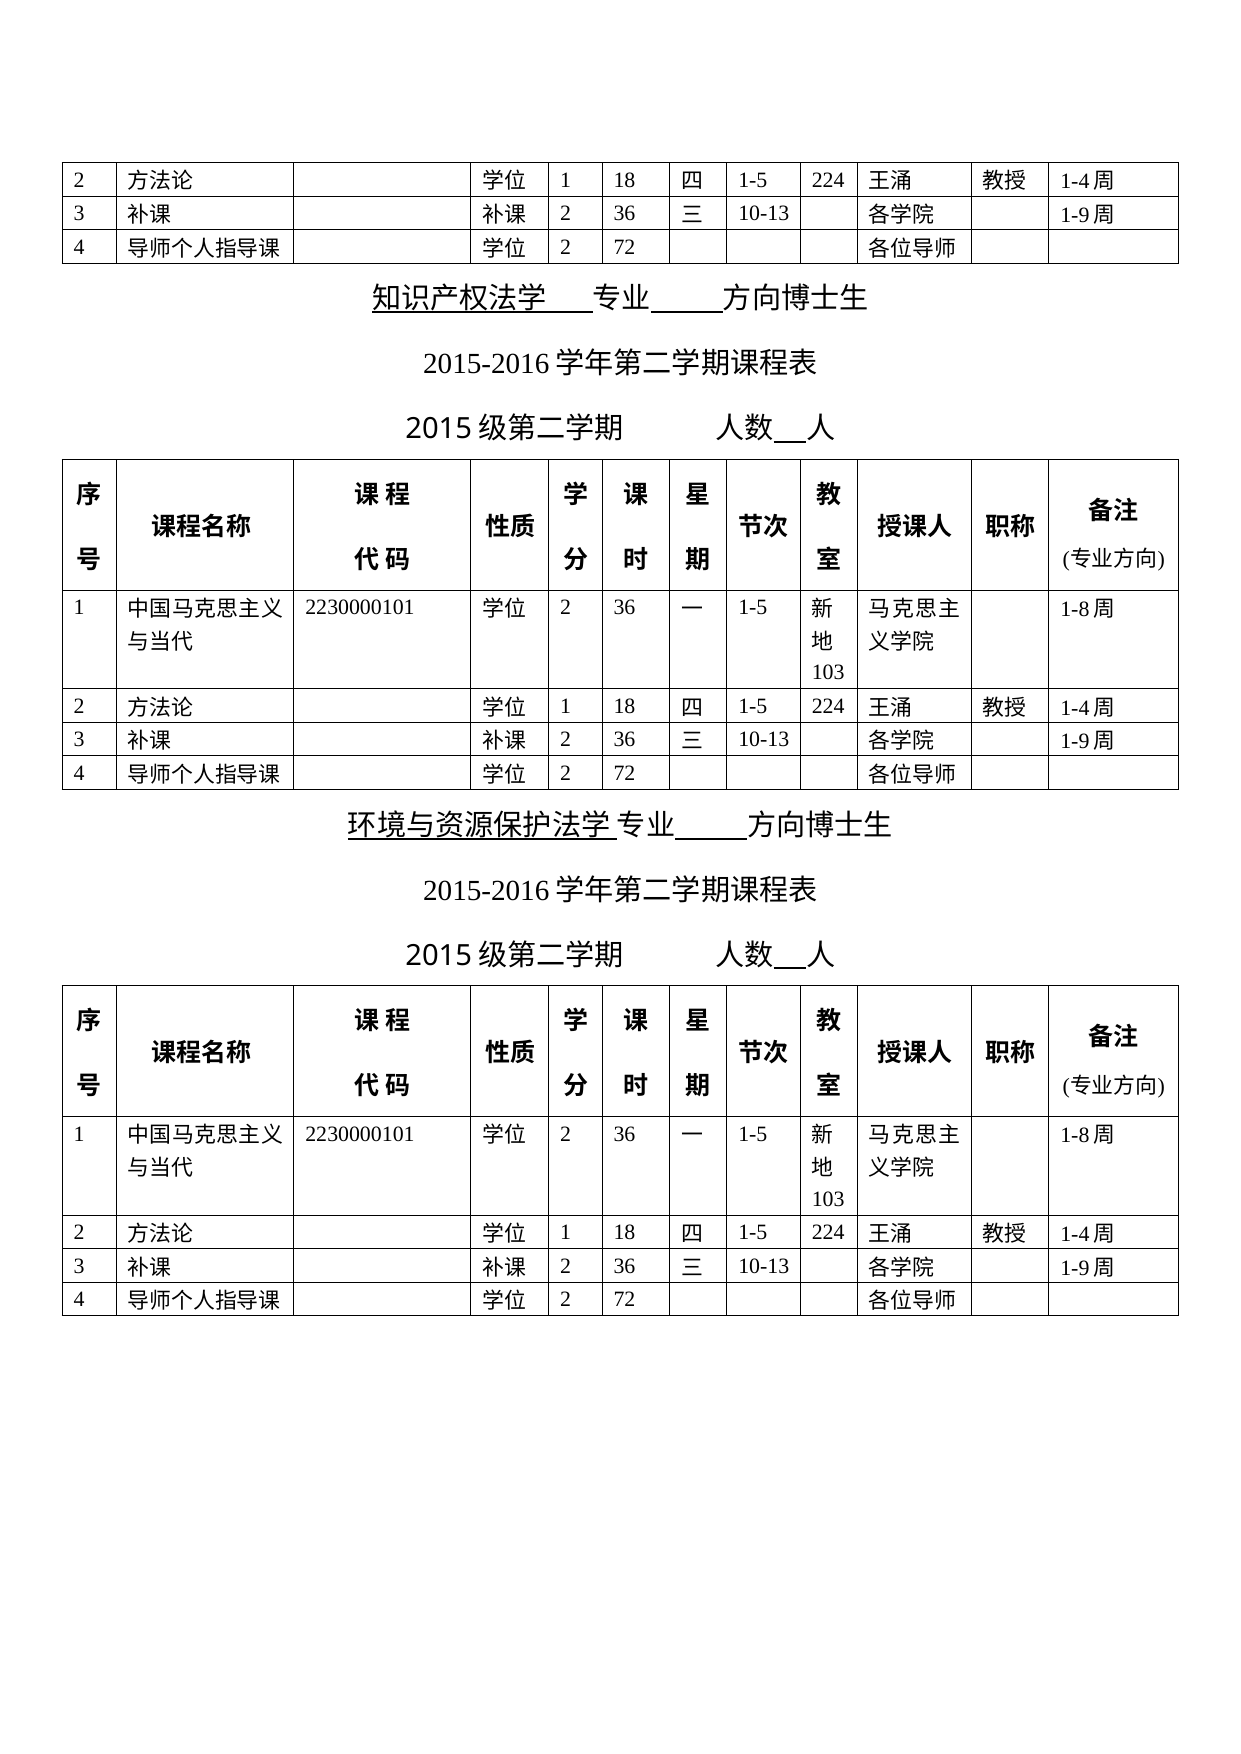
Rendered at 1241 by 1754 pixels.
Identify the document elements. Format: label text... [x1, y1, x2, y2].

text 2015级第二学期 人数 人 [187, 920, 1053, 985]
table_cell 各位导师 [858, 230, 971, 263]
table_cell 各学院 [858, 723, 971, 755]
table_cell 1-4周 [1049, 689, 1178, 722]
table_cell [670, 1283, 726, 1315]
table_cell 36 [603, 591, 669, 688]
table_header 授课人 [858, 986, 971, 1116]
table_header 性质 [471, 986, 548, 1116]
table_cell 18 [603, 689, 669, 722]
table_cell 补课 [117, 197, 293, 229]
table_cell 1 [549, 163, 602, 196]
table_cell [801, 197, 857, 229]
table_cell 教授 [972, 689, 1048, 722]
table_cell 学位 [471, 230, 548, 263]
table_cell 四 [670, 1216, 726, 1248]
table_cell [727, 756, 800, 789]
table_cell 学位 [471, 689, 548, 722]
table_cell 2 [549, 591, 602, 688]
table_cell 10-13 [727, 723, 800, 755]
table_cell 学位 [471, 1283, 548, 1315]
table_cell 1-5 [727, 591, 800, 688]
table_cell 36 [603, 197, 669, 229]
table_cell 新地103 [801, 591, 857, 688]
table_cell 4 [63, 1283, 116, 1315]
text 2015级第二学期 人数 人 [187, 394, 1053, 459]
table_cell 2 [549, 230, 602, 263]
table_cell 1-8周 [1049, 1117, 1178, 1214]
table_cell 补课 [117, 723, 293, 755]
table_cell [972, 1249, 1048, 1282]
table_cell [294, 230, 470, 263]
table_cell [972, 1117, 1048, 1214]
table_cell 224 [801, 1216, 857, 1248]
table_cell 学位 [471, 591, 548, 688]
table_cell 方法论 [117, 163, 293, 196]
table_cell 1-8周 [1049, 591, 1178, 688]
table_cell 2 [63, 689, 116, 722]
table_header 课时 [603, 460, 669, 590]
table_cell 三 [670, 723, 726, 755]
table_cell 学位 [471, 1216, 548, 1248]
table_cell 补课 [471, 723, 548, 755]
table_cell 教授 [972, 1216, 1048, 1248]
table_cell 10-13 [727, 1249, 800, 1282]
table_cell 王涌 [858, 163, 971, 196]
table_header 课时 [603, 986, 669, 1116]
table_cell [294, 689, 470, 722]
table_cell 224 [801, 163, 857, 196]
table_cell 新地103 [801, 1117, 857, 1214]
table_cell 2230000101 [294, 1117, 470, 1214]
table_cell 36 [603, 723, 669, 755]
table_cell 3 [63, 1249, 116, 1282]
table_cell [972, 756, 1048, 789]
table_cell 1-9周 [1049, 1249, 1178, 1282]
table_cell [294, 1249, 470, 1282]
table_cell 36 [603, 1249, 669, 1282]
table_header 课 程 代 码 [294, 460, 470, 590]
table_cell 72 [603, 1283, 669, 1315]
table_cell 马克思主义学院 [858, 1117, 971, 1214]
table_header 学分 [549, 986, 602, 1116]
table_cell 3 [63, 723, 116, 755]
table_cell 1 [63, 591, 116, 688]
table_cell 各学院 [858, 197, 971, 229]
table_header 教室 [801, 460, 857, 590]
table_header 备注 (专业方向) [1049, 986, 1178, 1116]
table_cell 1-5 [727, 163, 800, 196]
table_header 序号 [63, 460, 116, 590]
table_cell 2 [549, 723, 602, 755]
table_cell 72 [603, 756, 669, 789]
table_cell [1049, 756, 1178, 789]
table_cell 1 [549, 689, 602, 722]
table_cell [294, 723, 470, 755]
table_header 备注 (专业方向) [1049, 460, 1178, 590]
table_cell 1-5 [727, 1216, 800, 1248]
table_header 星期 [670, 460, 726, 590]
table_cell [801, 723, 857, 755]
table_cell 补课 [471, 1249, 548, 1282]
table_cell 三 [670, 197, 726, 229]
table_cell 三 [670, 1249, 726, 1282]
text 知识产权法学 专业 方向博士生 [187, 264, 1053, 329]
table_cell [1049, 1283, 1178, 1315]
table_cell [801, 1283, 857, 1315]
table_header 性质 [471, 460, 548, 590]
table_header 节次 [727, 460, 800, 590]
table_cell [801, 756, 857, 789]
table_cell 18 [603, 1216, 669, 1248]
table_cell 补课 [471, 197, 548, 229]
table_cell [727, 230, 800, 263]
table_header 课 程 代 码 [294, 986, 470, 1116]
table_header 序号 [63, 986, 116, 1116]
table_cell [294, 197, 470, 229]
table_cell [801, 1249, 857, 1282]
table_cell 导师个人指导课 [117, 230, 293, 263]
table_cell 2 [63, 163, 116, 196]
table_cell 各学院 [858, 1249, 971, 1282]
table_cell 王涌 [858, 689, 971, 722]
table_cell 学位 [471, 1117, 548, 1214]
table_cell 各位导师 [858, 756, 971, 789]
table_cell 2 [549, 1117, 602, 1214]
table_cell 2 [549, 1249, 602, 1282]
text 2015-2016学年第二学期课程表 [187, 855, 1053, 920]
table_cell 224 [801, 689, 857, 722]
table_cell [670, 756, 726, 789]
table_header 职称 [972, 460, 1048, 590]
table_header 星期 [670, 986, 726, 1116]
text 环境与资源保护法学 专业 博士生 [187, 790, 1053, 855]
table_cell 1-4周 [1049, 1216, 1178, 1248]
table_cell 1-5 [727, 1117, 800, 1214]
table_cell [294, 163, 470, 196]
table_cell 4 [63, 756, 116, 789]
table_cell 中国马克思主义与当代 [117, 1117, 293, 1214]
table_header 节次 [727, 986, 800, 1116]
table_cell 1-9周 [1049, 197, 1178, 229]
table_cell 补课 [117, 1249, 293, 1282]
table_cell 72 [603, 230, 669, 263]
table_cell [670, 230, 726, 263]
table_cell 学位 [471, 163, 548, 196]
table_cell 马克思主义学院 [858, 591, 971, 688]
table_cell [972, 1283, 1048, 1315]
table_cell 方法论 [117, 689, 293, 722]
table_cell [801, 230, 857, 263]
table_cell 1-5 [727, 689, 800, 722]
table_cell [972, 197, 1048, 229]
table_header 教室 [801, 986, 857, 1116]
table_cell 各位导师 [858, 1283, 971, 1315]
table_cell 2 [549, 1283, 602, 1315]
table_cell 1 [63, 1117, 116, 1214]
table_cell [727, 1283, 800, 1315]
table_cell [972, 230, 1048, 263]
table_cell 一 [670, 591, 726, 688]
table_cell 教授 [972, 163, 1048, 196]
table_cell 1 [549, 1216, 602, 1248]
table_cell [1049, 230, 1178, 263]
table_cell 导师个人指导课 [117, 1283, 293, 1315]
text 2015-2016学年第二学期课程表 [187, 329, 1053, 394]
table_cell 导师个人指导课 [117, 756, 293, 789]
table_cell 2 [549, 197, 602, 229]
table_cell 一 [670, 1117, 726, 1214]
table_cell 3 [63, 197, 116, 229]
table_cell 中国马克思主义与当代 [117, 591, 293, 688]
table_header 职称 [972, 986, 1048, 1116]
table_cell 10-13 [727, 197, 800, 229]
table_cell [294, 1216, 470, 1248]
table_cell [294, 1283, 470, 1315]
table_cell [294, 756, 470, 789]
table_header 课程名称 [117, 986, 293, 1116]
table_cell 2 [549, 756, 602, 789]
table_header 学分 [549, 460, 602, 590]
table_cell 4 [63, 230, 116, 263]
table_cell 2 [63, 1216, 116, 1248]
table_cell 四 [670, 689, 726, 722]
table_cell 方法论 [117, 1216, 293, 1248]
table_cell 18 [603, 163, 669, 196]
table_cell [972, 591, 1048, 688]
table_cell 学位 [471, 756, 548, 789]
table_header 课程名称 [117, 460, 293, 590]
table_cell 王涌 [858, 1216, 971, 1248]
table_header 授课人 [858, 460, 971, 590]
table_cell 1-9周 [1049, 723, 1178, 755]
table_cell 1-4周 [1049, 163, 1178, 196]
table_cell 2230000101 [294, 591, 470, 688]
table_cell 36 [603, 1117, 669, 1214]
table_cell 四 [670, 163, 726, 196]
table_cell [972, 723, 1048, 755]
